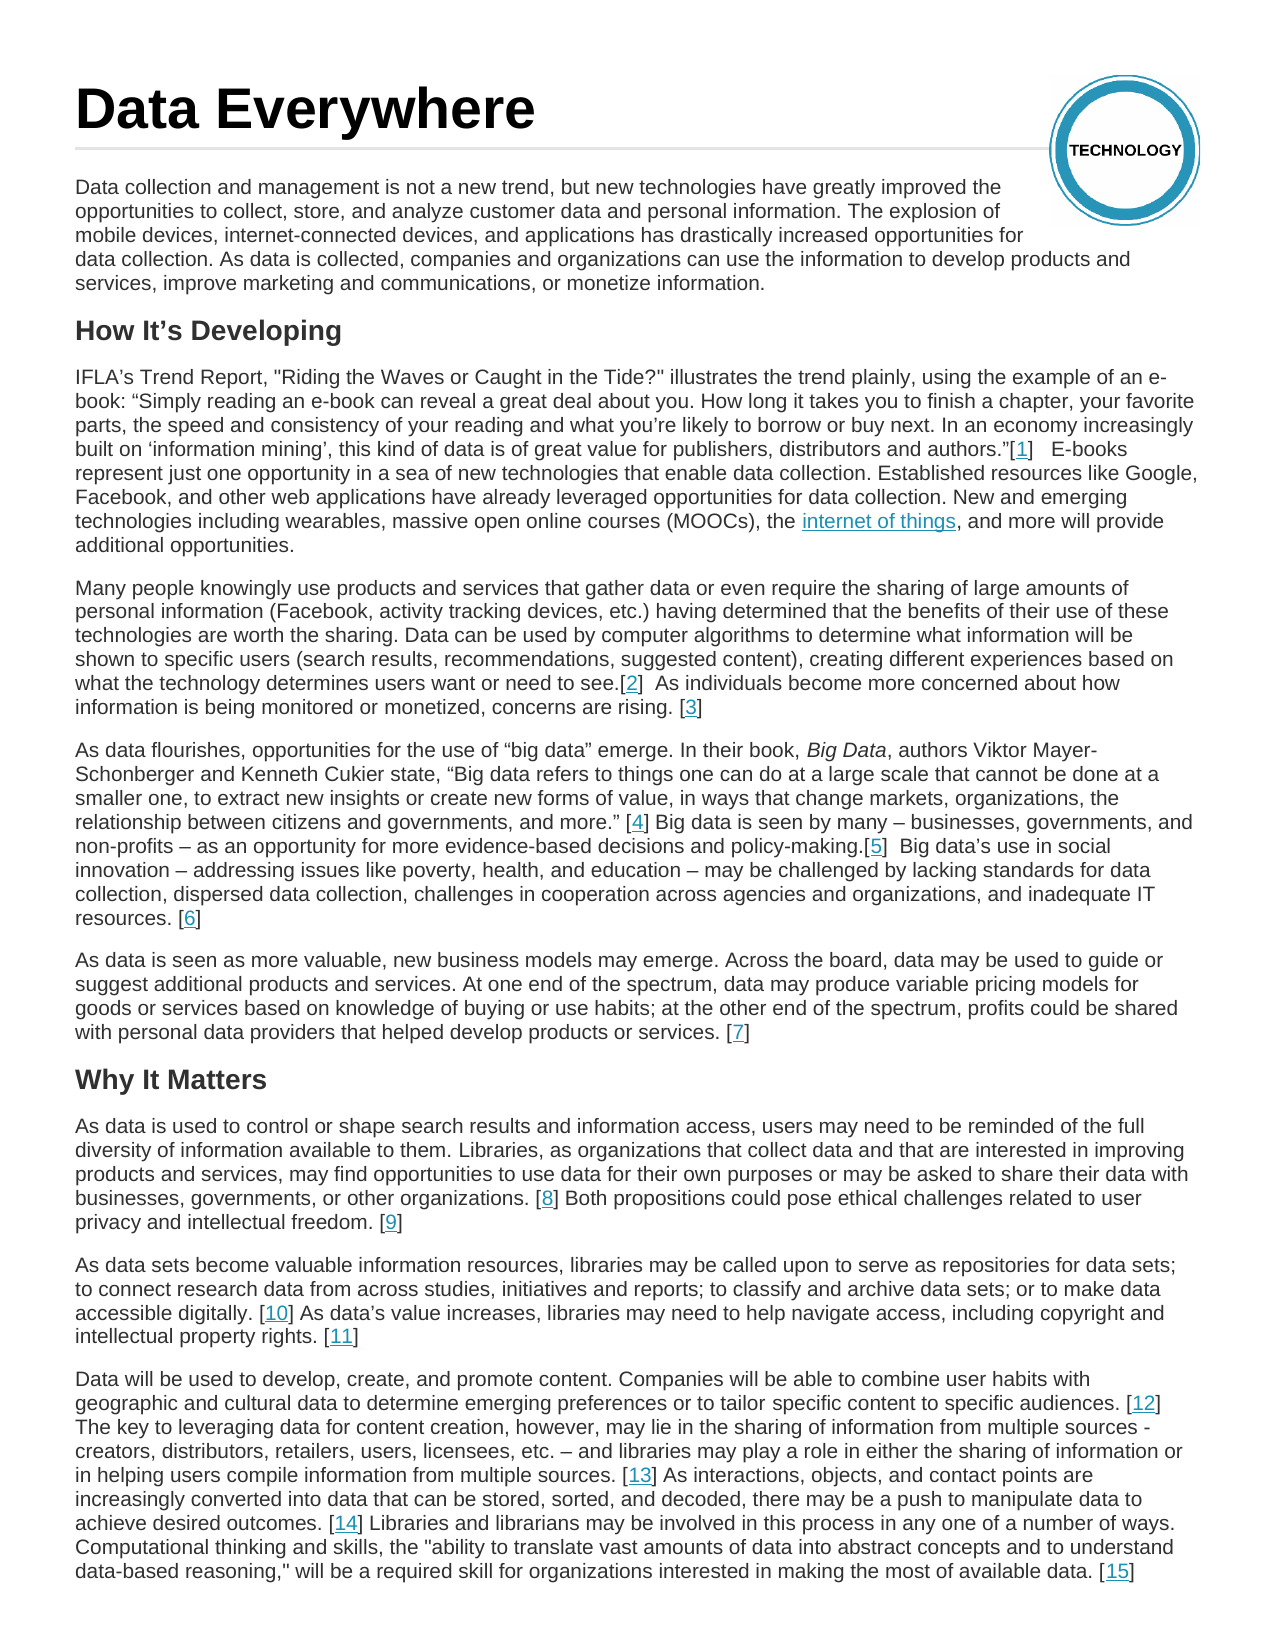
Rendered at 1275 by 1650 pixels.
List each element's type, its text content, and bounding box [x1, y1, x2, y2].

text As data is used to control or shape search results and information access, users may need to be reminded of the full diversity of information available to them. Libraries, as organizations that collect data and that are interested in improving products and services, may find opportunities to use data for their own purposes or may be asked to share their data with businesses, governments, or other organizations. [8] Both propositions could pose ethical challenges related to user privacy and intellectual freedom. [9] [75, 1114, 1200, 1234]
text Many people knowingly use products and services that gather data or even require the sharing of large amounts of personal information (Facebook, activity tracking devices, etc.) having determined that the benefits of their use of these technologies are worth the sharing. Data can be used by computer algorithms to determine what information will be shown to specific users (search results, recommendations, suggested content), creating different experiences based on what the technology determines users want or need to see.[2] As individuals become more concerned about how information is being monitored or monetized, concerns are rising. [3] [75, 575, 1200, 719]
text Data Everywhere [75, 75, 1049, 147]
text Data collection and management is not a new trend, but new technologies have greatly improved the opportunities to collect, store, and analyze customer data and personal information. The explosion of mobile devices, internet-connected devices, and applications has drastically increased opportunities for data collection. As data is collected, companies and organizations can use the information to develop products and services, improve marketing and communications, or monetize information. [75, 175, 1200, 295]
text IFLA’s Trend Report, "Riding the Waves or Caught in the Tide?" illustrates the trend plainly, using the example of an e-book: “Simply reading an e-book can reveal a great deal about you. How long it takes you to finish a chapter, your favorite parts, the speed and consistency of your reading and what you’re likely to borrow or buy next. In an economy increasingly built on ‘information mining’, this kind of data is of great value for publishers, distributors and authors.”[1] E-books represent just one opportunity in a sea of new technologies that enable data collection. Established resources like Google, Facebook, and other web applications have already leveraged opportunities for data collection. New and emerging technologies including wearables, massive open online courses (MOOCs), the internet of things, and more will provide additional opportunities. [75, 365, 1200, 557]
text Data will be used to develop, create, and promote content. Companies will be able to combine user habits with geographic and cultural data to determine emerging preferences or to tailor specific content to specific audiences. [12] The key to leveraging data for content creation, however, may lie in the sharing of information from multiple sources - creators, distributors, retailers, users, licensees, etc. – and libraries may play a role in either the sharing of information or in helping users compile information from multiple sources. [13] As interactions, objects, and contact points are increasingly converted into data that can be stored, sorted, and decoded, there may be a push to manipulate data to achieve desired outcomes. [14] Libraries and librarians may be involved in this process in any one of a number of ways. Computational thinking and skills, the "ability to translate vast amounts of data into abstract concepts and to understand data-based reasoning," will be a required skill for organizations interested in making the most of available data. [15] [75, 1367, 1200, 1583]
text How It’s Developing [75, 314, 1200, 346]
text As data flourishes, opportunities for the use of “big data” emerge. In their book, Big Data, authors Viktor Mayer-Schonberger and Kenneth Cukier state, “Big data refers to things one can do at a large scale that cannot be done at a smaller one, to extract new insights or create new forms of value, in ways that change markets, organizations, the relationship between citizens and governments, and more.” [4] Big data is seen by many – businesses, governments, and non-profits – as an opportunity for more evidence-based decisions and policy-making.[5] Big data’s use in social innovation – addressing issues like poverty, health, and education – may be challenged by lacking standards for data collection, dispersed data collection, challenges in cooperation across agencies and organizations, and inadequate IT resources. [6] [75, 738, 1200, 929]
text Why It Matters [75, 1063, 1200, 1095]
text As data sets become valuable information resources, libraries may be called upon to serve as repositories for data sets; to connect research data from across studies, initiatives and reports; to classify and archive data sets; or to make data accessible digitally. [10] As data’s value increases, libraries may need to help navigate access, including copyright and intellectual property rights. [11] [75, 1252, 1200, 1348]
text As data is seen as more valuable, new business models may emerge. Across the board, data may be used to guide or suggest additional products and services. At one end of the spectrum, data may produce variable pricing models for goods or services based on knowledge of buying or use habits; at the other end of the spectrum, profits could be shared with personal data providers that helped develop products or services. [7] [75, 948, 1200, 1044]
picture [1049, 75, 1200, 226]
